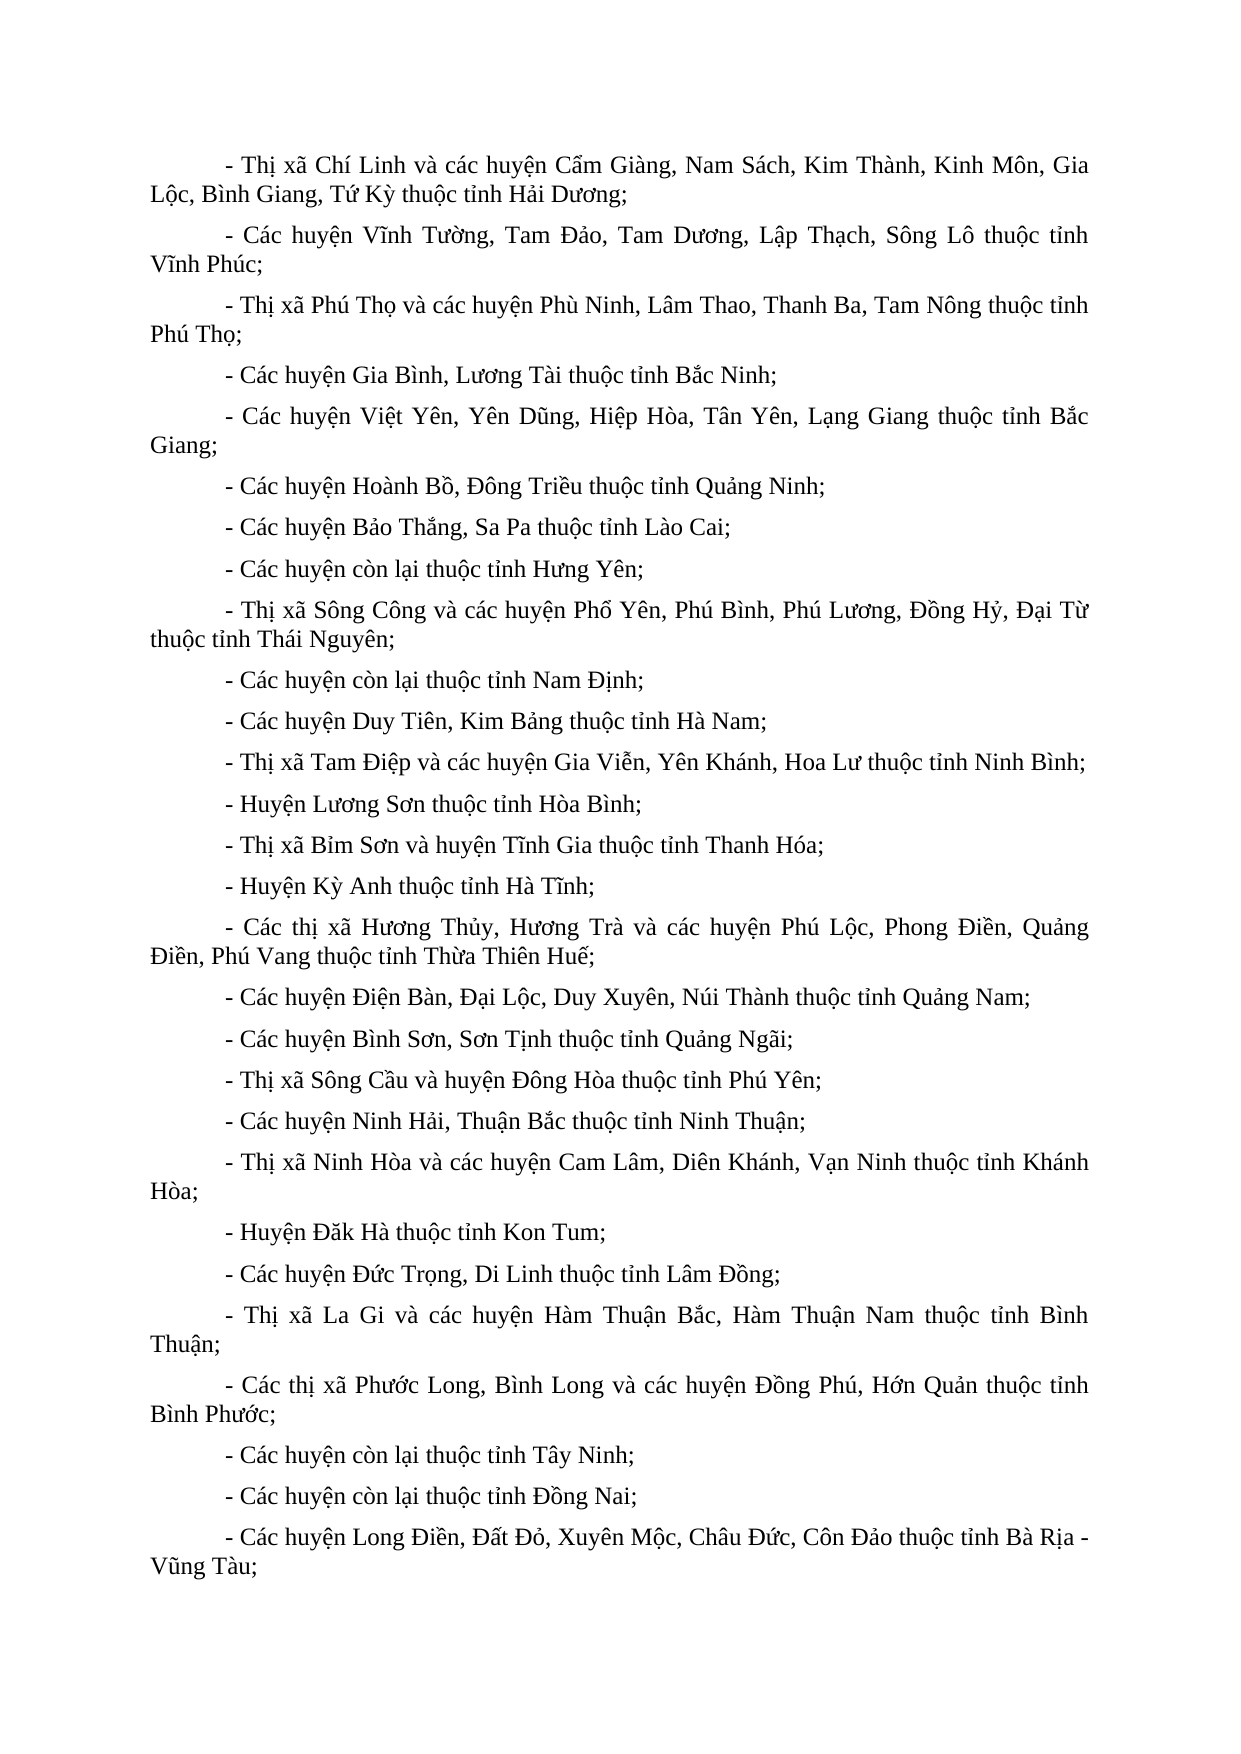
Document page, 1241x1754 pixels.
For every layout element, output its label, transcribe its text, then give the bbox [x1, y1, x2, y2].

text - Thị xã Tam Điệp và các huyện Gia Viễn, Yên Khánh, Hoa Lư thuộc tỉnh Ninh Bình; [150, 747, 1090, 776]
text - Thị xã Sông Công và các huyện Phổ Yên, Phú Bình, Phú Lương, Đồng Hỷ, Đại Từ thuộc tỉnh Thái Nguyên; [150, 595, 1090, 652]
text - Các huyện Bình Sơn, Sơn Tịnh thuộc tỉnh Quảng Ngãi; [150, 1024, 1090, 1052]
text - Thị xã Phú Thọ và các huyện Phù Ninh, Lâm Thao, Thanh Ba, Tam Nông thuộc tỉnh Phú Thọ; [150, 290, 1090, 347]
text - Huyện Đăk Hà thuộc tỉnh Kon Tum; [150, 1217, 1090, 1246]
text - Huyện Kỳ Anh thuộc tỉnh Hà Tĩnh; [150, 871, 1090, 900]
text - Thị xã La Gi và các huyện Hàm Thuận Bắc, Hàm Thuận Nam thuộc tỉnh Bình Thuận; [150, 1300, 1090, 1357]
text - Các huyện còn lại thuộc tỉnh Hưng Yên; [150, 554, 1090, 582]
text - Các huyện Đức Trọng, Di Linh thuộc tỉnh Lâm Đồng; [150, 1259, 1090, 1287]
text - Thị xã Sông Cầu và huyện Đông Hòa thuộc tỉnh Phú Yên; [150, 1065, 1090, 1094]
text - Các huyện Vĩnh Tường, Tam Đảo, Tam Dương, Lập Thạch, Sông Lô thuộc tỉnh Vĩnh Phúc; [150, 220, 1090, 277]
text - Thị xã Chí Linh và các huyện Cẩm Giàng, Nam Sách, Kim Thành, Kinh Môn, Gia Lộc, Bình Giang, Tứ Kỳ thuộc tỉnh Hải Dương; [150, 150, 1090, 207]
text - Các huyện Bảo Thắng, Sa Pa thuộc tỉnh Lào Cai; [150, 512, 1090, 541]
text - Huyện Lương Sơn thuộc tỉnh Hòa Bình; [150, 789, 1090, 817]
text - Các huyện Duy Tiên, Kim Bảng thuộc tỉnh Hà Nam; [150, 706, 1090, 735]
text - Các thị xã Hương Thủy, Hương Trà và các huyện Phú Lộc, Phong Điền, Quảng Điền, Phú Vang thuộc tỉnh Thừa Thiên Huế; [150, 912, 1090, 970]
text - Các huyện Điện Bàn, Đại Lộc, Duy Xuyên, Núi Thành thuộc tỉnh Quảng Nam; [150, 982, 1090, 1011]
text - Thị xã Ninh Hòa và các huyện Cam Lâm, Diên Khánh, Vạn Ninh thuộc tỉnh Khánh Hòa; [150, 1147, 1090, 1205]
text - Các huyện Long Điền, Đất Đỏ, Xuyên Mộc, Châu Đức, Côn Đảo thuộc tỉnh Bà Rịa - Vũng Tàu; [150, 1522, 1090, 1580]
text - Các huyện Việt Yên, Yên Dũng, Hiệp Hòa, Tân Yên, Lạng Giang thuộc tỉnh Bắc Giang; [150, 401, 1090, 459]
text - Các huyện Ninh Hải, Thuận Bắc thuộc tỉnh Ninh Thuận; [150, 1106, 1090, 1135]
text - Thị xã Bỉm Sơn và huyện Tĩnh Gia thuộc tỉnh Thanh Hóa; [150, 830, 1090, 859]
text - Các huyện còn lại thuộc tỉnh Nam Định; [150, 665, 1090, 694]
text - Các thị xã Phước Long, Bình Long và các huyện Đồng Phú, Hớn Quản thuộc tỉnh Bình Phước; [150, 1370, 1090, 1427]
text - Các huyện còn lại thuộc tỉnh Tây Ninh; [150, 1440, 1090, 1469]
text - Các huyện Hoành Bồ, Đông Triều thuộc tỉnh Quảng Ninh; [150, 471, 1090, 500]
text - Các huyện Gia Bình, Lương Tài thuộc tỉnh Bắc Ninh; [150, 360, 1090, 389]
text - Các huyện còn lại thuộc tỉnh Đồng Nai; [150, 1481, 1090, 1510]
